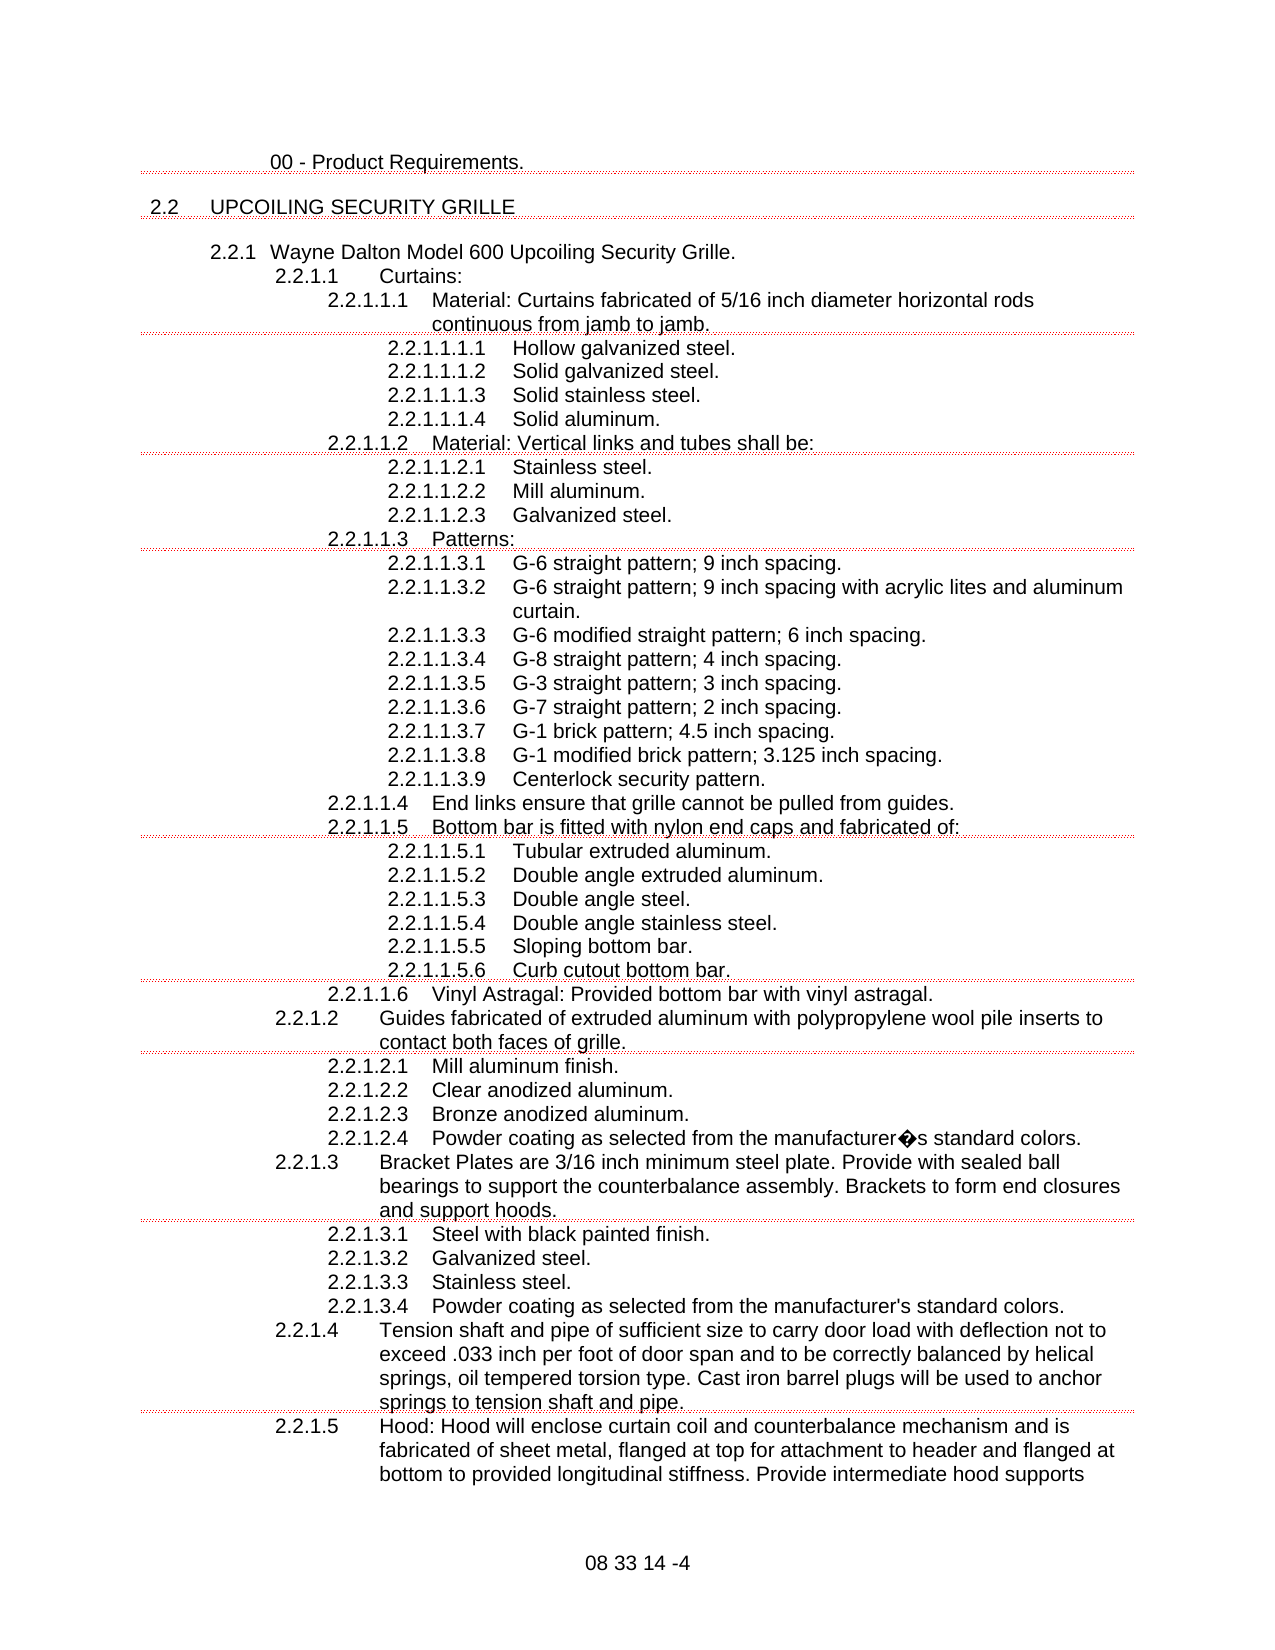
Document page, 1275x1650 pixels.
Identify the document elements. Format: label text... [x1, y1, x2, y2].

list Material: Vertical links and tubes shall be: [327, 431, 1125, 455]
list G-1 brick pattern; 4.5 inch spacing. [387, 719, 1125, 743]
list UPCOILING SECURITY GRILLE [150, 195, 1125, 219]
list G-7 straight pattern; 2 inch spacing. [387, 695, 1125, 719]
list Steel with black painted finish. [327, 1222, 1125, 1246]
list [210, 150, 1125, 174]
list Solid stainless steel. [387, 383, 1125, 407]
list Clear anodized aluminum. [327, 1078, 1125, 1102]
list Stainless steel. [327, 1270, 1125, 1294]
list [275, 1413, 1125, 1485]
list Double angle steel. [387, 886, 1125, 910]
list Hollow galvanized steel. [387, 335, 1125, 359]
list G-3 straight pattern; 3 inch spacing. [387, 671, 1125, 695]
list Mill aluminum finish. [327, 1054, 1125, 1078]
list Tension shaft and pipe of sufficient size to carry door load with deflection not to exceed .033 inch per foot of door span and to be correctly balanced by helical springs, oil tempered torsion type. Cast iron barrel plugs will be used to anchor springs to tension shaft and pipe. [275, 1318, 1125, 1413]
list G-6 modified straight pattern; 6 inch spacing. [387, 623, 1125, 647]
list Mill aluminum. [387, 479, 1125, 503]
list Patterns: [327, 527, 1125, 551]
list End links ensure that grille cannot be pulled from guides. [327, 791, 1125, 814]
list G-8 straight pattern; 4 inch spacing. [387, 647, 1125, 671]
list Vinyl Astragal: Provided bottom bar with vinyl astragal. [327, 982, 1125, 1006]
list Powder coating as selected from the manufacturer's standard colors. [327, 1294, 1125, 1318]
list Bottom bar is fitted with nylon end caps and fabricated of: [327, 814, 1125, 838]
list G-6 straight pattern; 9 inch spacing with acrylic lites and aluminum curtain. [387, 575, 1125, 623]
list Solid galvanized steel. [387, 359, 1125, 383]
list Guides fabricated of extruded aluminum with polypropylene wool pile inserts to contact both faces of grille. [275, 1006, 1125, 1054]
list Centerlock security pattern. [387, 767, 1125, 791]
list Wayne Dalton Model 600 Upcoiling Security Grille. [210, 239, 1125, 263]
list Solid aluminum. [387, 407, 1125, 431]
list Curtains: [275, 263, 1125, 287]
list G-6 straight pattern; 9 inch spacing. [387, 551, 1125, 575]
list Tubular extruded aluminum. [387, 838, 1125, 862]
list Galvanized steel. [327, 1246, 1125, 1270]
list G-1 modified brick pattern; 3.125 inch spacing. [387, 743, 1125, 767]
list Curb cutout bottom bar. [387, 958, 1125, 982]
list Material: Curtains fabricated of 5/16 inch diameter horizontal rods continuous from jamb to jamb. [327, 287, 1125, 335]
list Sloping bottom bar. [387, 934, 1125, 958]
list Double angle stainless steel. [387, 910, 1125, 934]
list Double angle extruded aluminum. [387, 862, 1125, 886]
list Bracket Plates are 3/16 inch minimum steel plate. Provide with sealed ball bearings to support the counterbalance assembly. Brackets to form end closures and support hoods. [275, 1150, 1125, 1222]
list Galvanized steel. [387, 503, 1125, 527]
list Stainless steel. [387, 455, 1125, 479]
list Powder coating as selected from the manufacturer�s standard colors. [327, 1126, 1125, 1150]
list Bronze anodized aluminum. [327, 1102, 1125, 1126]
